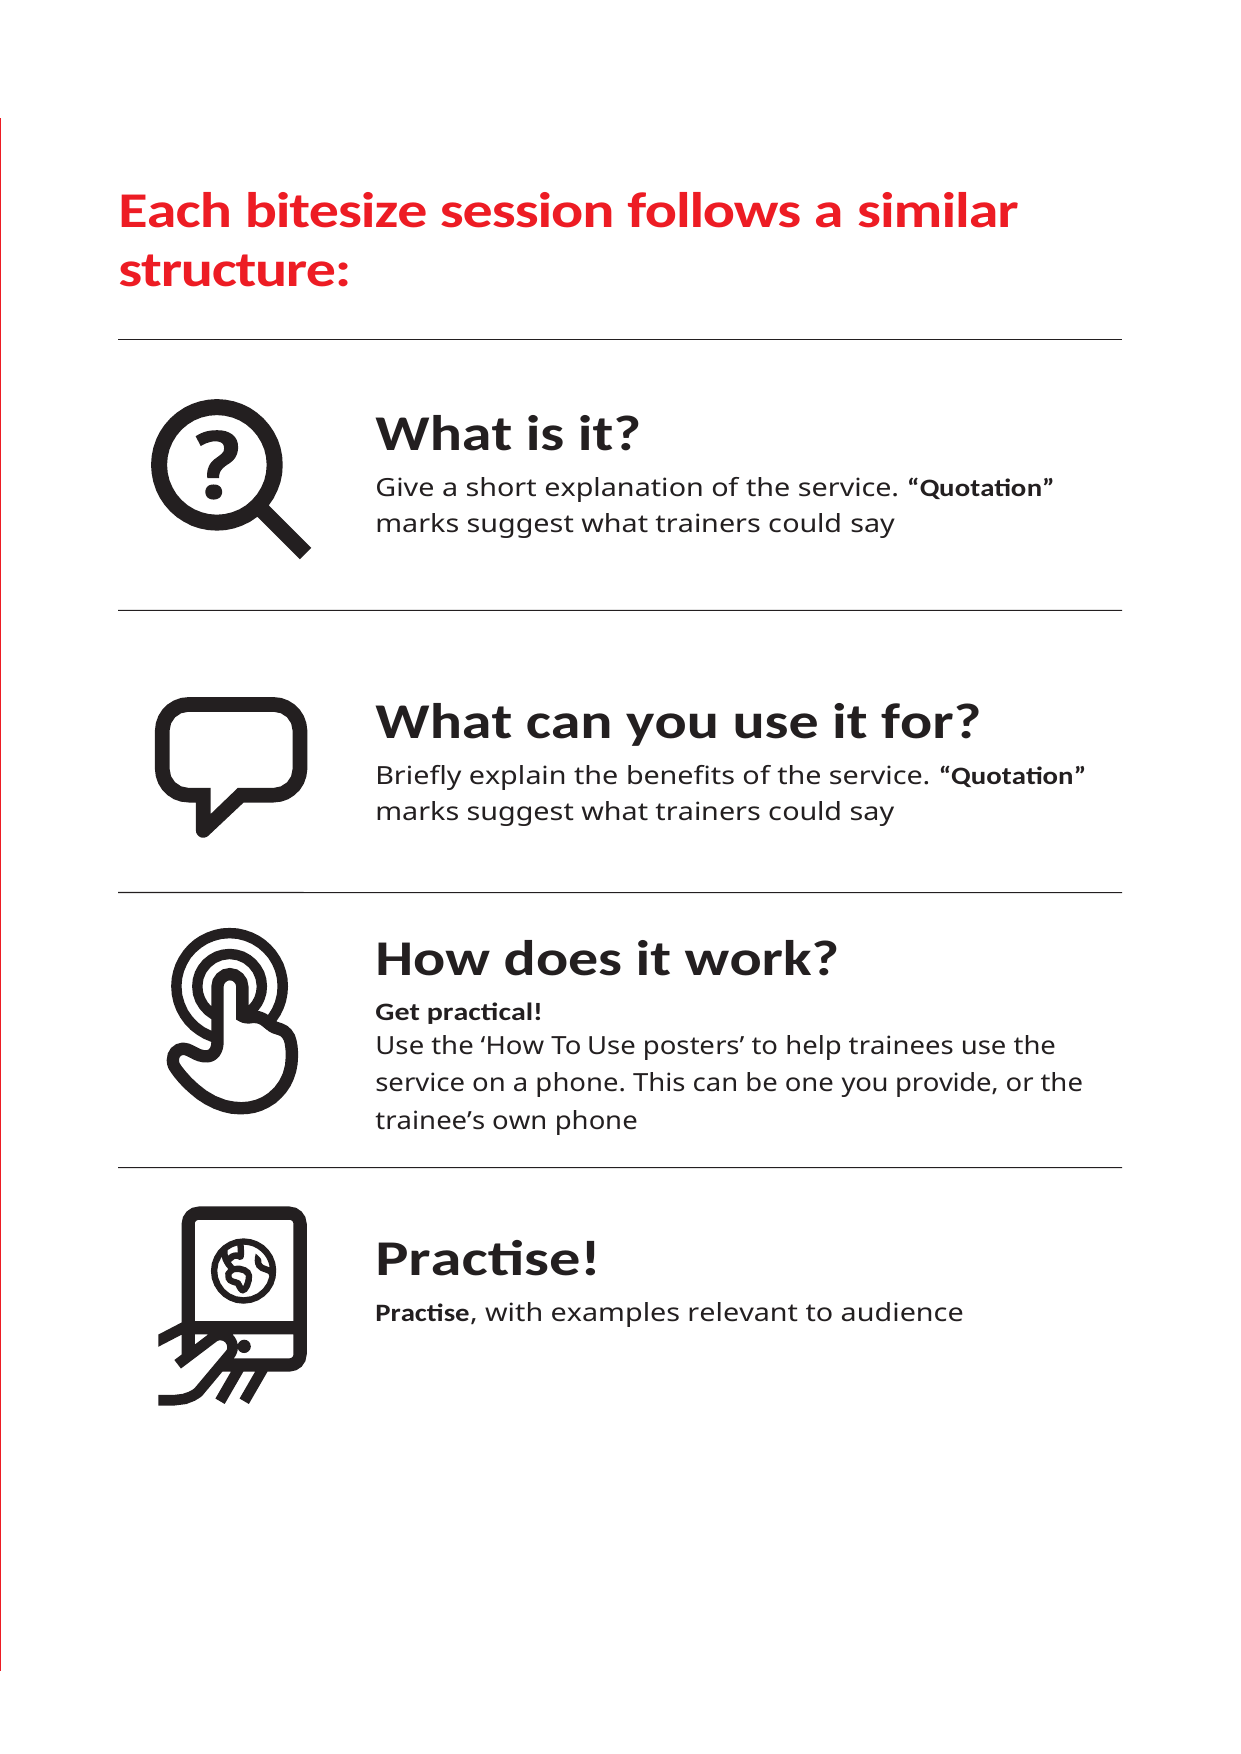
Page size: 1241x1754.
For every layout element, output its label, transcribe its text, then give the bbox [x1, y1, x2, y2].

subtitle Each bitesize session follows a similar structure: [118, 180, 1240, 299]
text What is it? [375, 402, 1240, 463]
subtitle Practise! [375, 1227, 1240, 1288]
subtitle What can you use it for? [375, 690, 1240, 751]
text marks suggest what trainers could say [375, 794, 1240, 828]
subtitle How does it work? [375, 927, 1240, 988]
text Use the ‘How To Use posters’ to help trainees use the service on a phone. This can be one you provide, or the trainee’s own phone [375, 1028, 1118, 1137]
text Give a short explanation of the service. “Quotation” marks suggest what trainers could say [375, 470, 1097, 540]
text Briefly explain the benefits of the service. “Quotation” [375, 758, 1240, 792]
text Get practical! [375, 996, 1240, 1026]
text Practise, with examples relevant to audience [375, 1294, 1240, 1328]
